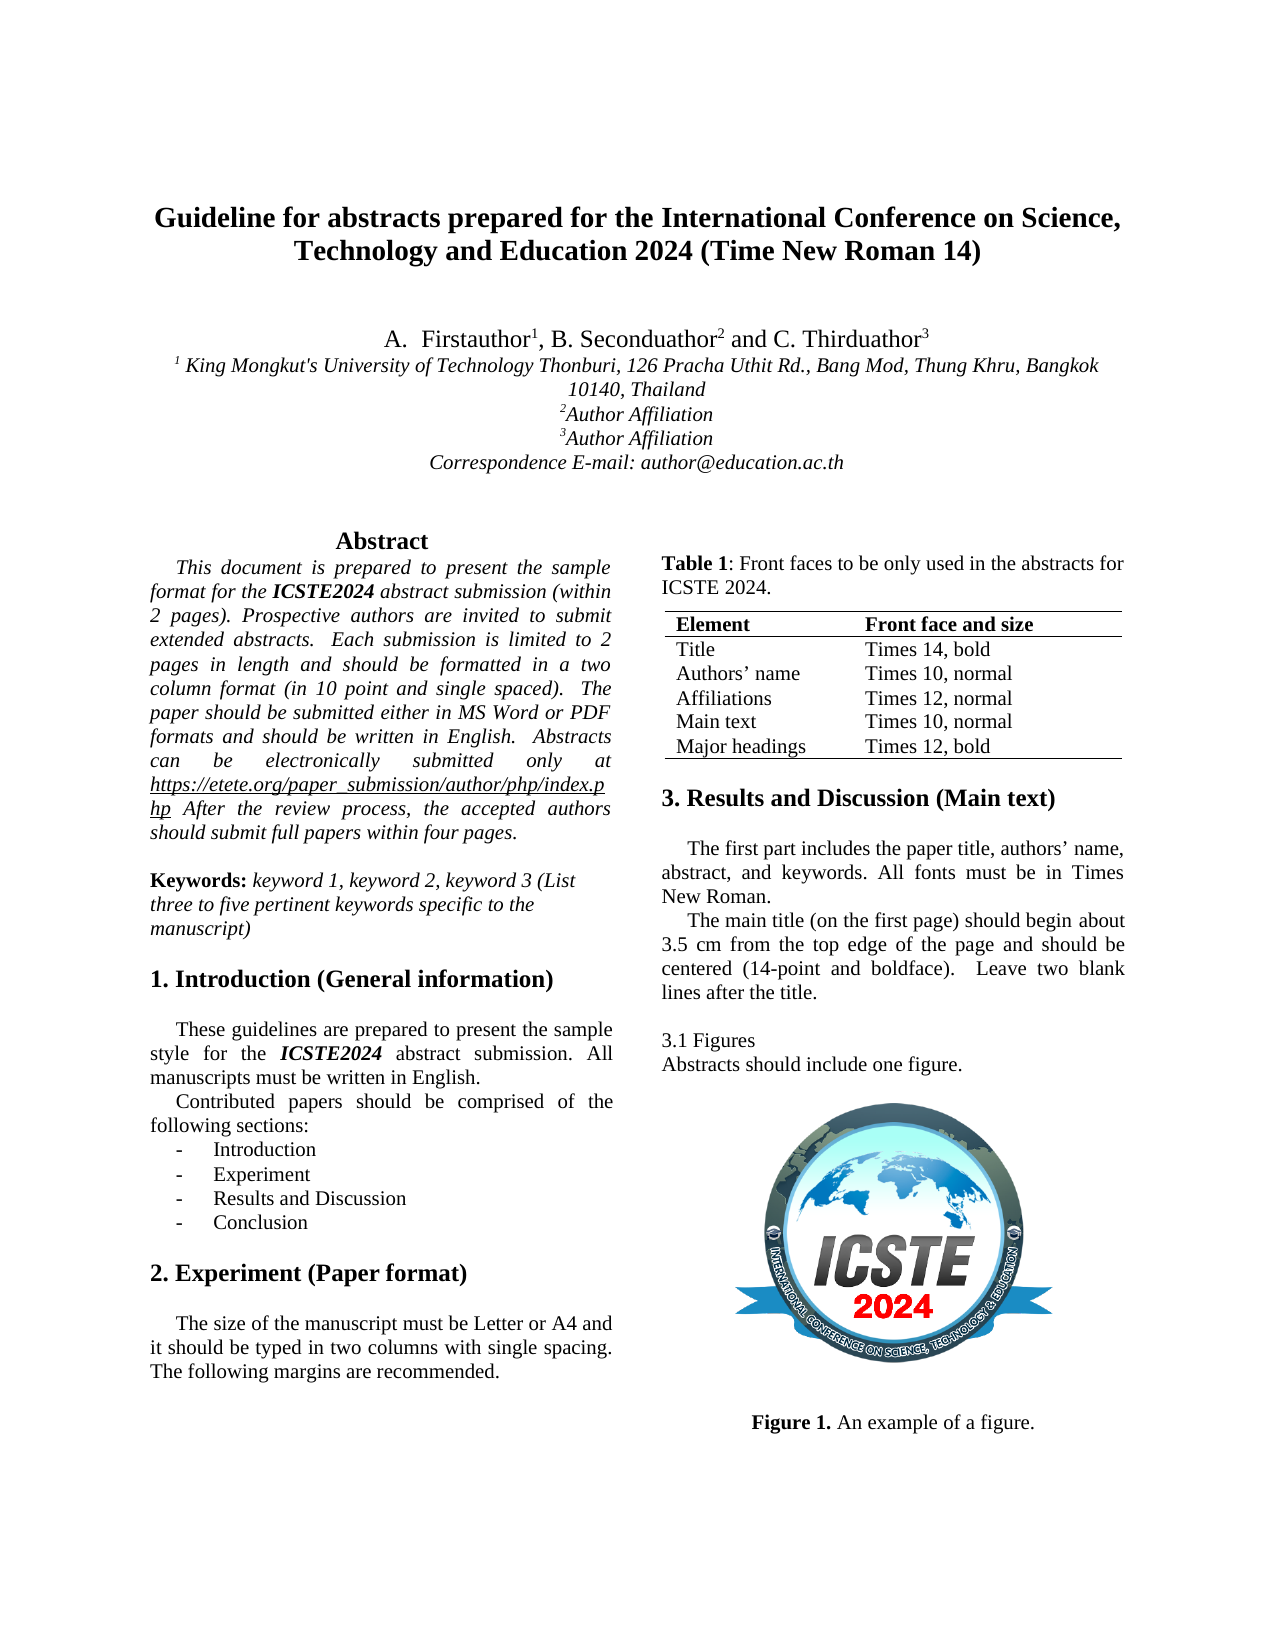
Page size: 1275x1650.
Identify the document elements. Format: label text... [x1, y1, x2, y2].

table_cell Affiliations [665, 685, 854, 709]
list Conclusion [176, 1209, 613, 1234]
table_cell Authors’ name [665, 661, 854, 685]
table_cell Major headings [665, 734, 854, 758]
text The main title (on the first page) should begin about 3.5 cm from the top edge of the page and should be centered (14-point and boldface). Leave two blank lines after the title. [661, 908, 1125, 1004]
table_cell Title [665, 637, 854, 661]
text Table 1: Front faces to be only used in the abstracts for ICSTE 2024. [661, 551, 1125, 599]
table_header Element [665, 612, 854, 636]
picture [705, 1100, 1082, 1386]
text Contributed papers should be comprised of the following sections: [150, 1089, 613, 1137]
subtitle 3. Results and Discussion (Main text) [661, 783, 1125, 811]
list Firstauthor1, B. Seconduathor2 and C. Thirduathor3 [187, 324, 1125, 353]
table_cell Times 10, normal [854, 661, 1122, 685]
table_cell Main text [665, 710, 854, 733]
table_header Front face and size [854, 612, 1122, 636]
table_cell Times 10, normal [854, 710, 1122, 733]
text 3Author Affiliation [150, 426, 1125, 449]
title Guideline for abstracts prepared for the International Conference on Science, Technology and Education 2024 (Time New Roman 14) [150, 200, 1125, 267]
text 1 King Mongkut's University of Technology Thonburi, 126 Pracha Uthit Rd., Bang Mod, Thung Khru, Bangkok 10140, Thailand [150, 353, 1125, 401]
subtitle 1. Introduction (General information) [150, 964, 613, 993]
table_cell Times 12, normal [854, 685, 1122, 709]
list Results and Discussion [176, 1186, 613, 1209]
list Experiment [176, 1161, 613, 1186]
title Abstract [150, 526, 613, 555]
table_cell Times 14, bold [854, 637, 1122, 661]
text This document is prepared to present the sample format for the ICSTE2024 abstract submission (within 2 pages). Prospective authors are invited to submit extended abstracts. Each submission is limited to 2 pages in length and should be formatted in a two column format (in 10 point and single spaced). The paper should be submitted either in MS Word or PDF formats and should be written in English. Abstracts can be electronically submitted only at https://etete.org/paper_submission/author/php/index.php After the review process, the accepted authors should submit full papers within four pages. [150, 555, 613, 844]
text Abstracts should include one figure. [661, 1052, 1125, 1076]
table_cell Times 12, bold [854, 734, 1122, 758]
list Introduction [176, 1137, 613, 1161]
text Figure 1. An example of a figure. [661, 1410, 1125, 1434]
text These guidelines are prepared to present the sample style for the ICSTE2024 abstract submission. All manuscripts must be written in English. [150, 1017, 613, 1089]
text Keywords: keyword 1, keyword 2, keyword 3 (List three to five pertinent keywords specific to the manuscript) [150, 868, 613, 940]
text 2Author Affiliation [150, 401, 1125, 426]
text Correspondence E-mail: author@education.ac.th [150, 449, 1125, 474]
subtitle 2. Experiment (Paper format) [150, 1258, 613, 1286]
text The first part includes the paper title, authors’ name, abstract, and keywords. All fonts must be in Times New Roman. [661, 836, 1125, 908]
text The size of the manuscript must be Letter or A4 and it should be typed in two columns with single spacing. The following margins are recommended. [150, 1311, 613, 1383]
text 3.1 Figures [661, 1028, 1125, 1052]
